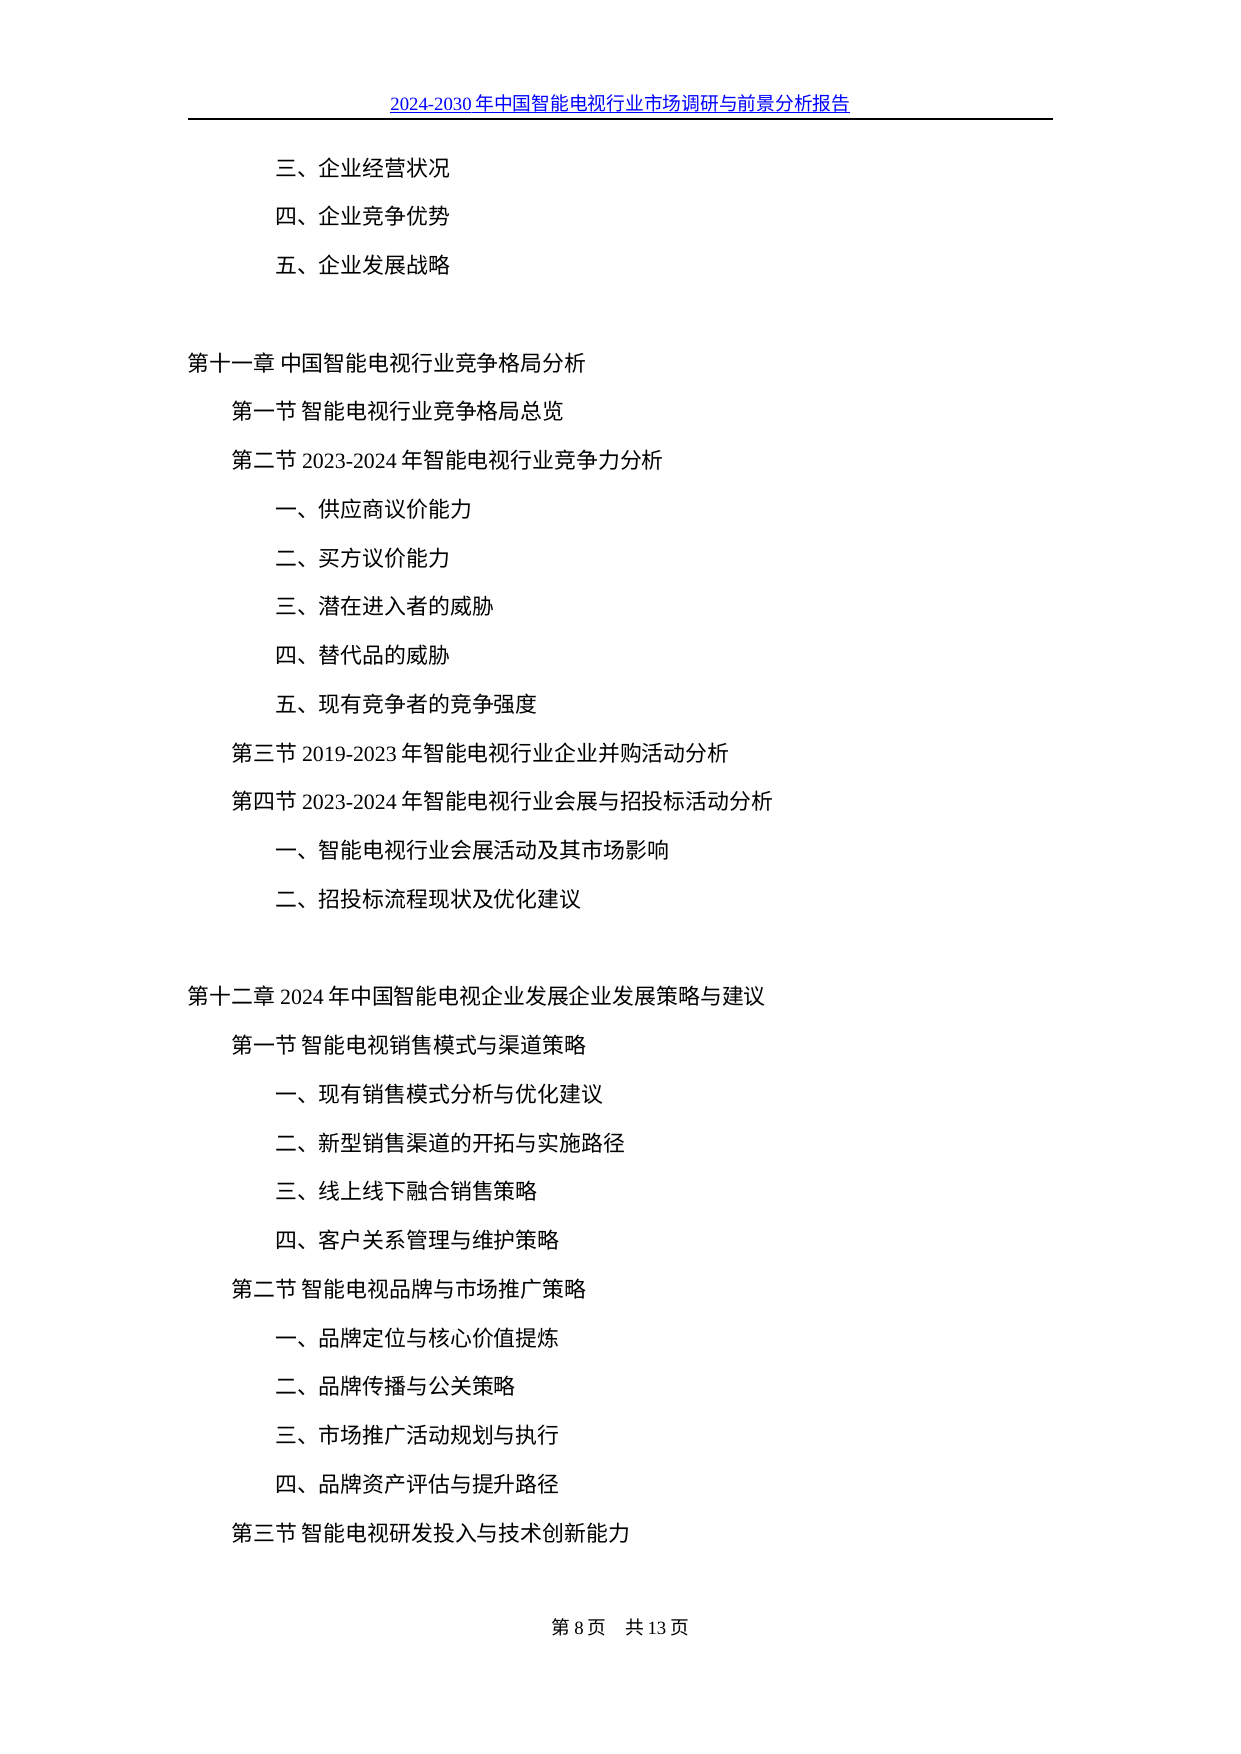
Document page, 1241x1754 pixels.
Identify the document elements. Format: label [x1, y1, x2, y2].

text [187, 150, 1053, 1548]
